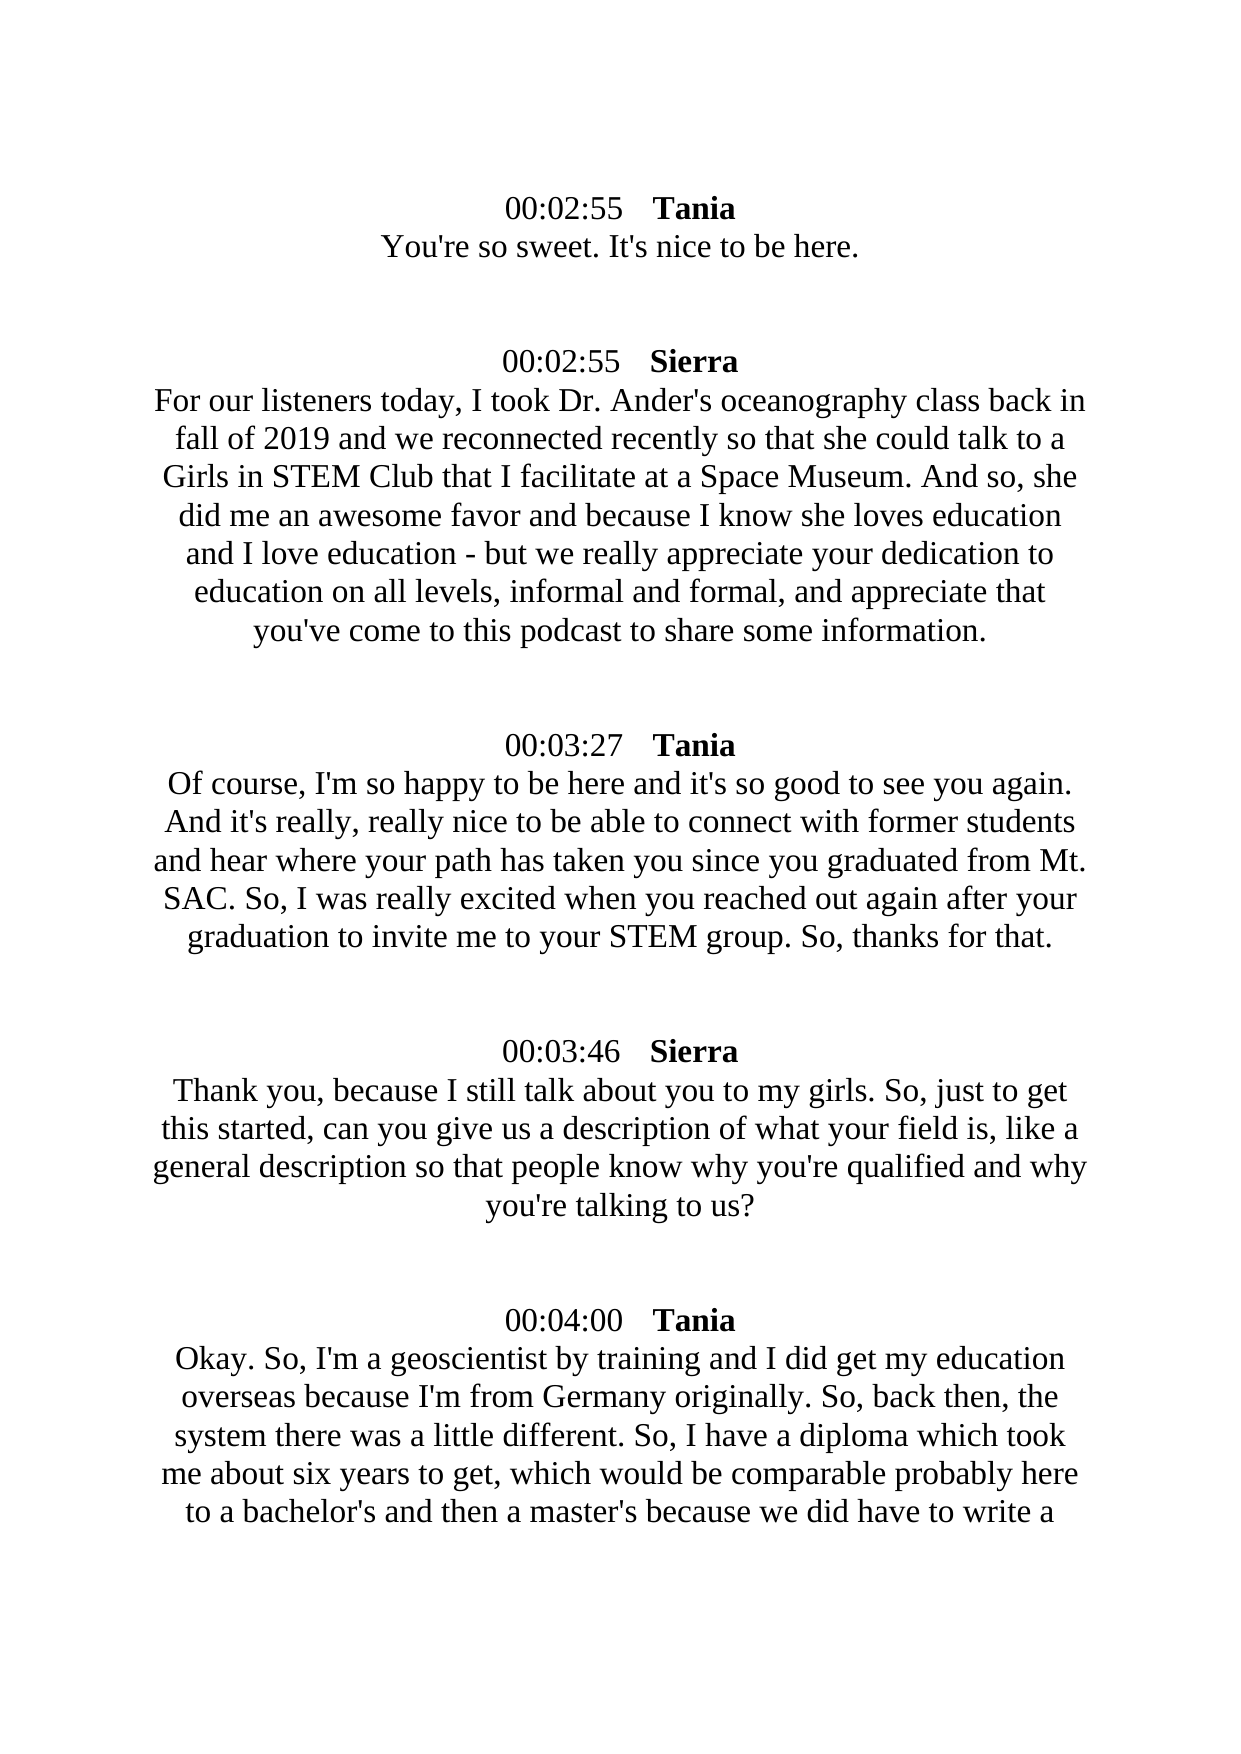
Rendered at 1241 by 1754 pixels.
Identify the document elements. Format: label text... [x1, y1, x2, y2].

subtitle For our listeners today, I took Dr. Ander's oceanography class back in fall of 2019 and we reconnected recently so that she could talk to a Girls in STEM Club that I facilitate at a Space Museum. And so, she did me an awesome favor and because I know she loves education and I love education - but we really appreciate your dedication to education on all levels, informal and formal, and appreciate that you've come to this podcast to share some information. [150, 380, 1090, 687]
subtitle 00:04:00 Tania [150, 1300, 1090, 1338]
subtitle Of course, I'm so happy to be here and it's so good to see you again. And it's really, really nice to be able to connect with former students and hear where your path has taken you since you graduated from Mt. SAC. So, I was really excited when you reached out again after your graduation to invite me to your STEM group. So, thanks for that. [150, 763, 1090, 993]
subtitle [150, 1338, 1090, 1530]
subtitle 00:02:55 Sierra [150, 342, 1090, 380]
subtitle 00:02:55 Tania [150, 188, 1090, 227]
subtitle You're so sweet. It's nice to be here. [150, 227, 1090, 303]
subtitle Thank you, because I still talk about you to my girls. So, just to get this started, can you give us a description of what your field is, like a general description so that people know why you're qualified and why you're talking to us? [150, 1070, 1090, 1262]
subtitle 00:03:27 Tania [150, 725, 1090, 763]
subtitle 00:03:46 Sierra [150, 1032, 1090, 1070]
